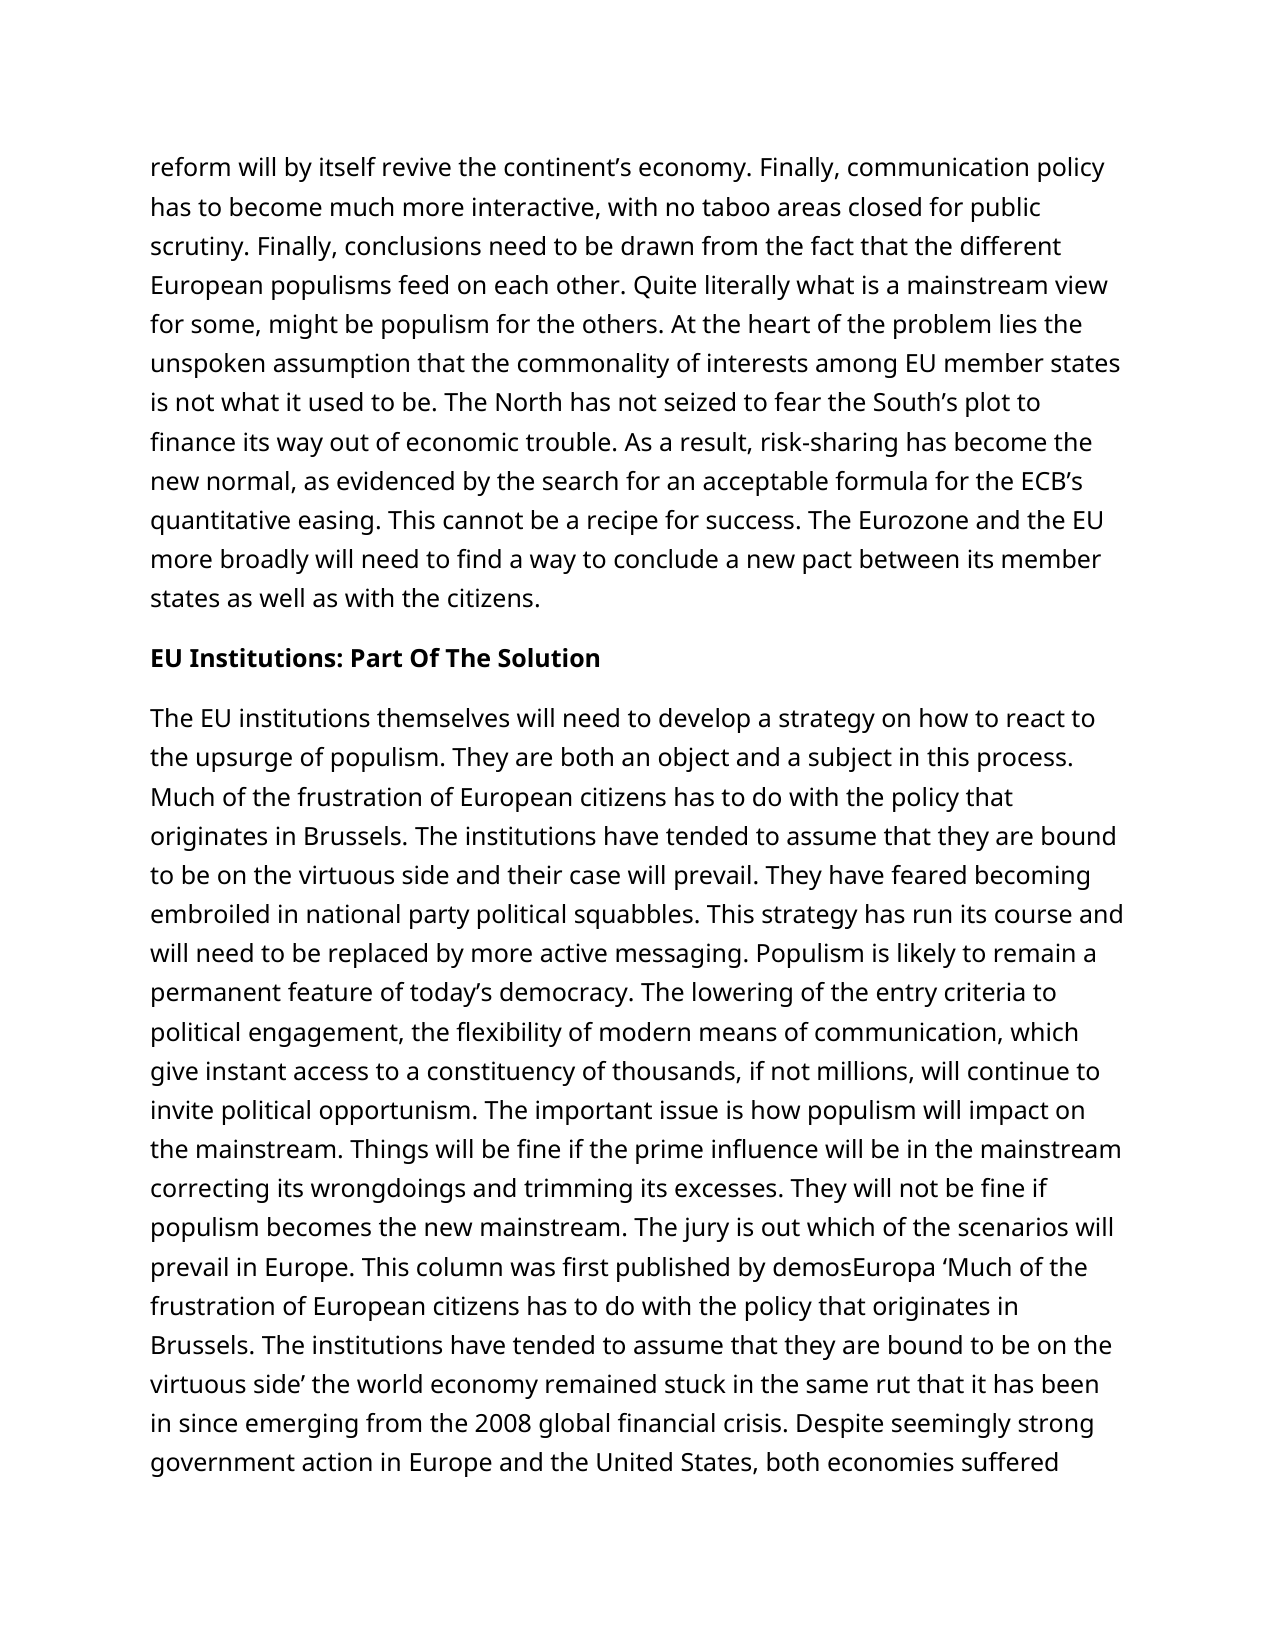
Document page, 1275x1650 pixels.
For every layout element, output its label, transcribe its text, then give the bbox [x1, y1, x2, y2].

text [150, 150, 1125, 615]
text EU Institutions: Part Of The Solution [150, 641, 1125, 675]
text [150, 701, 1125, 1479]
